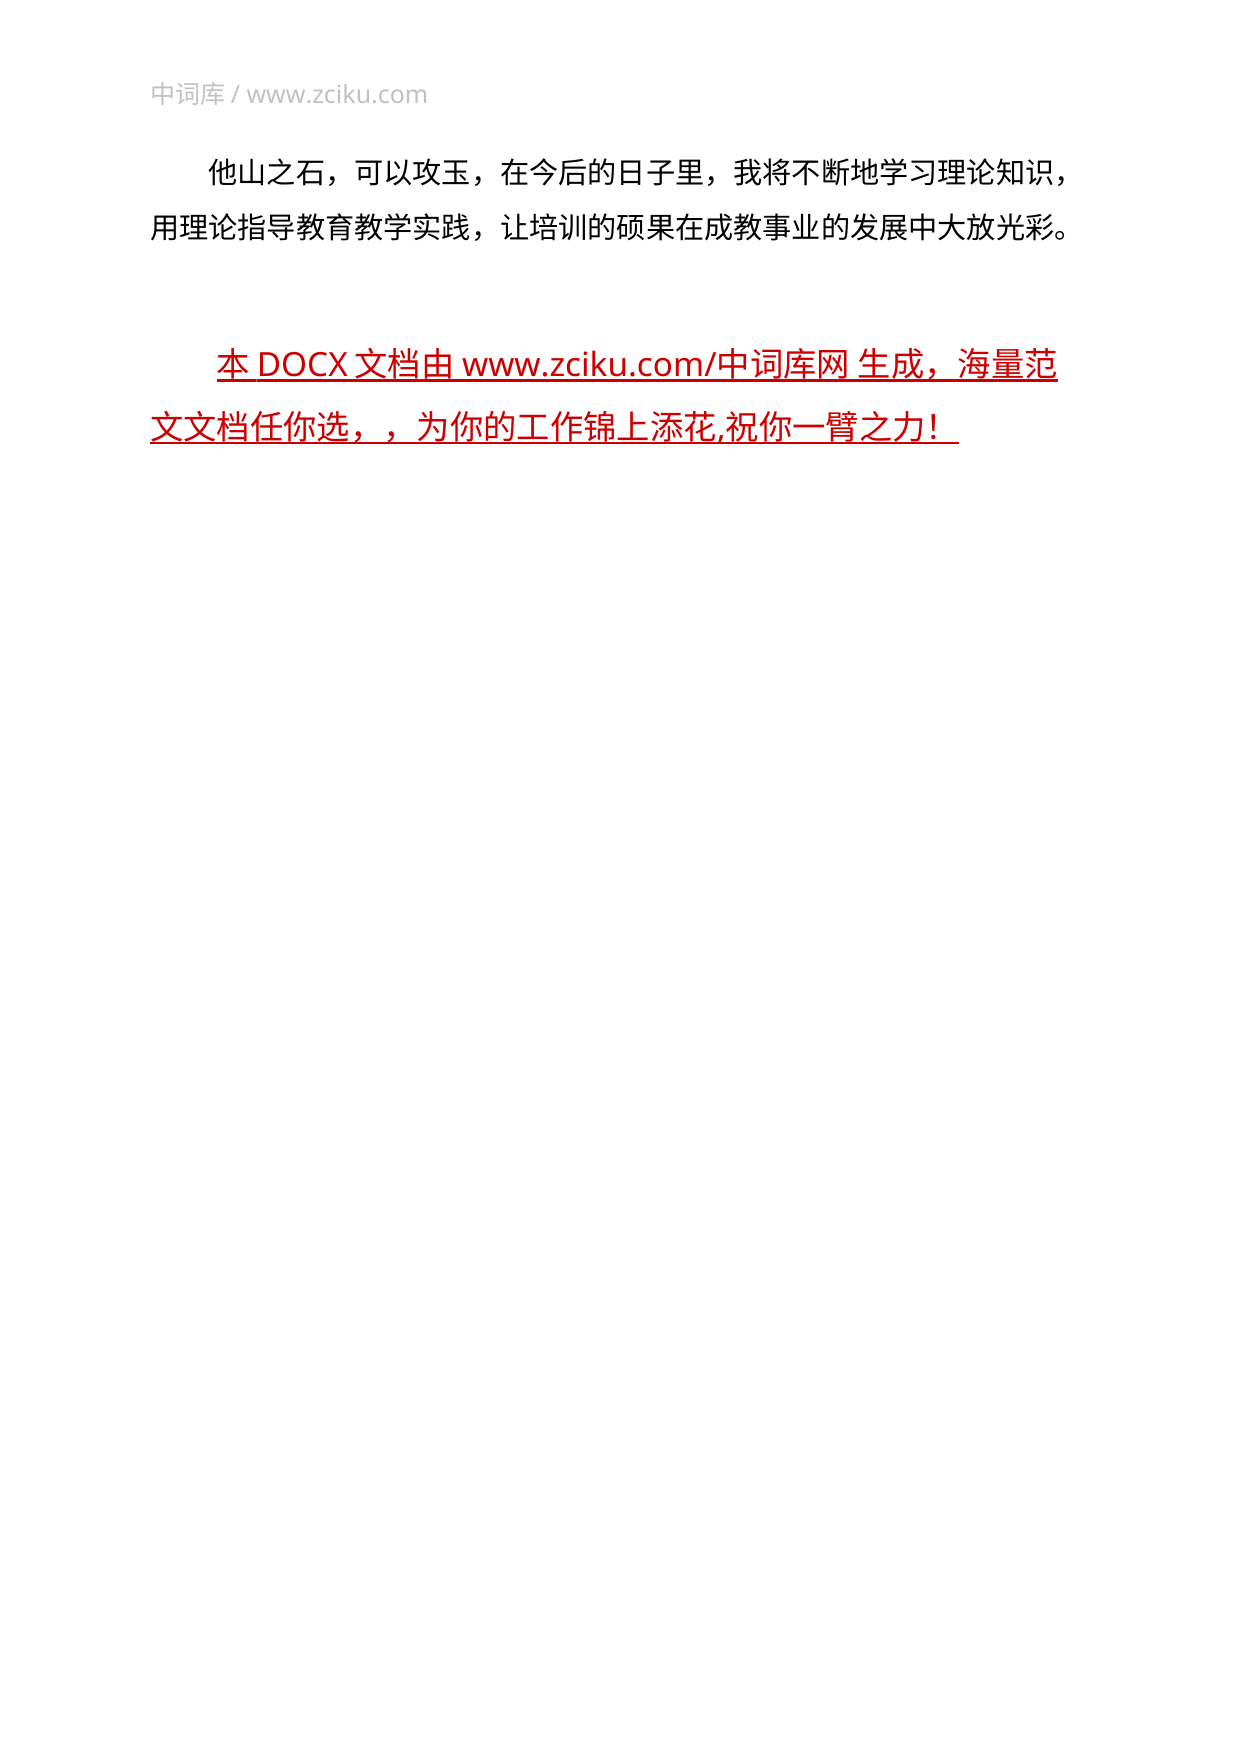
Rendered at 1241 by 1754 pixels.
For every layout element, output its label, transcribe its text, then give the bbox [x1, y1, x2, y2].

text 本DOCX文档由 www.zciku.com/中词库网 生成，海量范文文档任你选，，为你的工作锦上添花,祝你一臂之力！ [150, 338, 1090, 449]
text 他山之石，可以攻玉，在今后的日子里，我将不断地学习理论知识，用理论指导教育教学实践，让培训的硕果在成教事业的发展中大放光彩。 [150, 150, 1090, 247]
